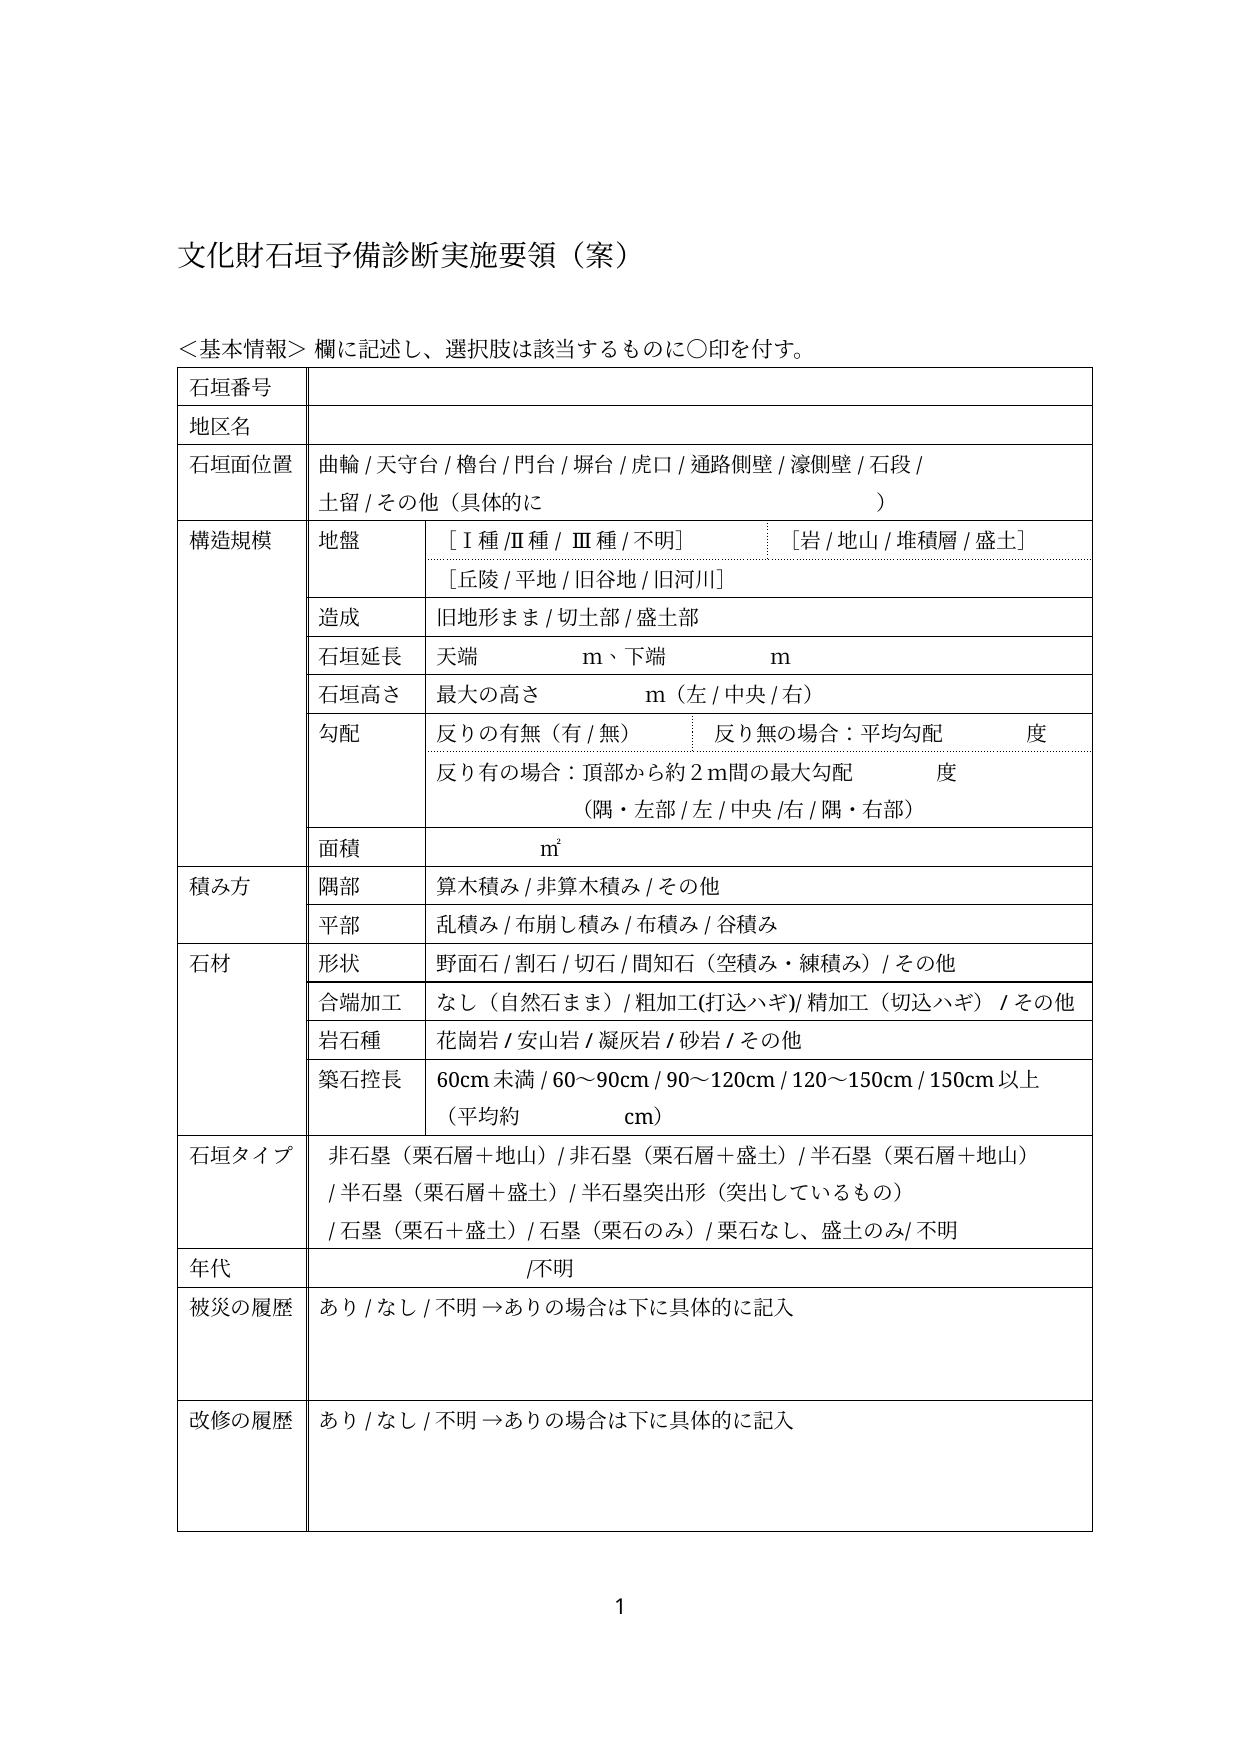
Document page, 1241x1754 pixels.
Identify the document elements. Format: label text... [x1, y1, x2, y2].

table_cell 隅部 [309, 867, 425, 904]
table_cell 地区名 [178, 406, 306, 444]
table_header [309, 368, 1092, 405]
table_cell 造成 [309, 598, 425, 636]
table_header 石垣番号 [178, 368, 306, 405]
table_cell /不明 [309, 1249, 1092, 1287]
table_cell 非石塁（栗石層＋地山）/ 非石塁（栗石層＋盛土）/ 半石塁（栗石層＋地山） / 半石塁（栗石層＋盛土）/ 半石塁突出形（突出しているもの） / 石塁（栗石＋盛土）/ 石塁（栗石のみ）/ 栗石なし、盛土のみ/ 不明 [309, 1136, 1092, 1248]
table_cell 旧地形まま / 切土部 / 盛土部 [426, 598, 1092, 636]
table_cell 石垣面位置 [178, 445, 306, 520]
table_cell 曲輪 / 天守台 / 櫓台 / 門台 / 塀台 / 虎口 / 通路側壁 / 濠側壁 / 石段 / 土留 / その他（具体的に ） [309, 445, 1092, 520]
table_cell 石垣高さ [309, 675, 425, 713]
table_cell 花崗岩 / 安山岩 / 凝灰岩 / 砂岩 / その他 [426, 1021, 1092, 1058]
table_cell 石垣タイプ [178, 1136, 306, 1248]
table_cell 反り無の場合：平均勾配 度 [693, 714, 1092, 751]
text ＜基本情報＞ 欄に記述し、選択肢は該当するものに○印を付す。 [177, 329, 1063, 367]
table_cell 改修の履歴 [178, 1401, 306, 1531]
text 文化財石垣予備診断実施要領（案） [177, 217, 1063, 292]
table_cell 平部 [309, 905, 425, 943]
table_cell 乱積み / 布崩し積み / 布積み / 谷積み [426, 905, 1092, 943]
table_cell [309, 406, 1092, 444]
table_cell 地盤 [309, 521, 425, 597]
table_cell 面積 [309, 828, 425, 866]
table_cell 岩石種 [309, 1021, 425, 1058]
table_cell 被災の履歴 [178, 1288, 306, 1400]
table_cell 60cm未満 / 60～90cm / 90～120cm / 120～150cm / 150cm以上 （平均約 cm） [426, 1060, 1092, 1134]
table_cell あり / なし / 不明 →ありの場合は下に具体的に記入 [309, 1288, 1092, 1400]
table_cell 石垣延長 [309, 637, 425, 674]
table_cell 石材 [178, 944, 306, 1134]
table_cell 積み方 [178, 867, 306, 943]
table_cell 構造規模 [178, 521, 306, 866]
table_cell 反り有の場合：頂部から約２ｍ間の最大勾配 度 （隅・左部 / 左 / 中央 /右 / 隅・右部） [426, 751, 1092, 827]
table_cell 野面石 / 割石 / 切石 / 間知石（空積み・練積み）/ その他 [426, 944, 1092, 981]
table_cell ［岩 / 地山 / 堆積層 / 盛土］ [768, 521, 1092, 558]
table_cell なし（自然石まま）/ 粗加工(打込ハギ)/ 精加工（切込ハギ） / その他 [426, 983, 1092, 1020]
table_cell 天端 ｍ、下端 ｍ [426, 637, 1092, 674]
table_cell ［丘陵 / 平地 / 旧谷地 / 旧河川］ [426, 559, 1092, 597]
table_cell ㎡ [426, 828, 1092, 866]
table_cell ［Ⅰ種 /Ⅱ種 / Ⅲ種 / 不明］ [426, 521, 768, 558]
table_cell 勾配 [309, 714, 425, 827]
table_cell 合端加工 [309, 983, 425, 1020]
table_cell 反りの有無（有 / 無） [426, 714, 692, 751]
table_cell あり / なし / 不明 →ありの場合は下に具体的に記入 [309, 1401, 1092, 1531]
table_cell 算木積み / 非算木積み / その他 [426, 867, 1092, 904]
table_cell 年代 [178, 1249, 306, 1287]
table_cell 最大の高さ ｍ（左 / 中央 / 右） [426, 675, 1092, 713]
table_cell 築石控長 [309, 1060, 425, 1134]
table_cell 形状 [309, 944, 425, 981]
